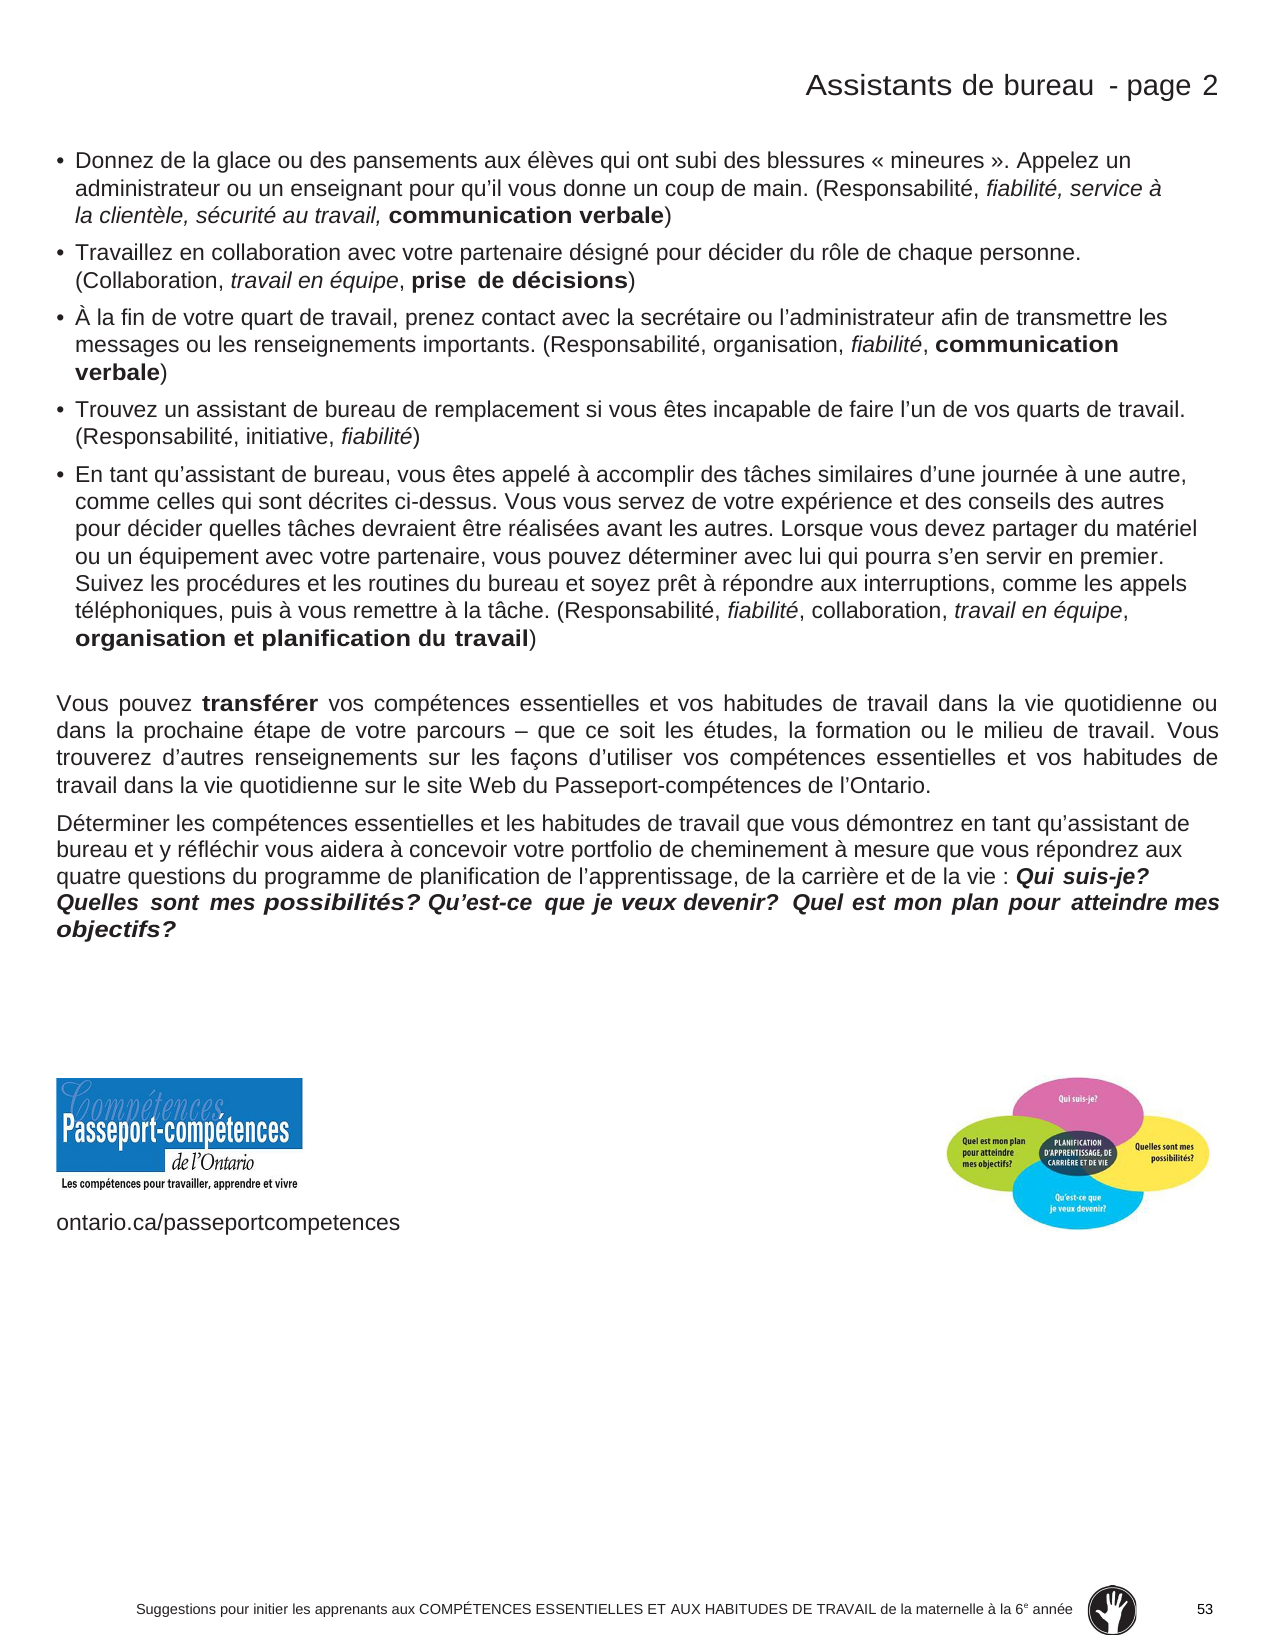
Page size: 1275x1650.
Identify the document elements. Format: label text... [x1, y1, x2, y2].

picture [945, 1075, 1211, 1231]
text Déterminer les compétences essentielles et les habitudes de travail que vous démontrez en tant qu’assistant de bureau et y réfléchir vous aidera à concevoir votre portfolio de cheminement à mesure que vous répondrez aux quatre questions du programme de planification de l’apprentissage, de la carrière et de la vie : Qui suis-je? Quelles sont mes possibilités? Qu’est-ce que je veux devenir? Quel est mon plan pour atteindre mes objectifs? [56, 810, 1233, 942]
text • Travaillez en collaboration avec votre partenaire désigné pour décider du rôle de chaque personne. (Collaboration, travail en équipe, prise de décisions) [56, 239, 1109, 293]
picture [1087, 1585, 1137, 1635]
text • À la fin de votre quart de travail, prenez contact avec la secrétaire ou l’administrateur afin de transmettre les messages ou les renseignements importants. (Responsabilité, organisation, fiabilité, communication verbale) [56, 304, 1204, 385]
text ontario.ca/passeportcompetences [56, 1075, 1240, 1235]
text • En tant qu’assistant de bureau, vous êtes appelé à accomplir des tâches similaires d’une journée à une autre, comme celles qui sont décrites ci-dessus. Vous vous servez de votre expérience et des conseils des autres pour décider quelles tâches devraient être réalisées avant les autres. Lorsque vous devez partager du matériel ou un équipement avec votre partenaire, vous pouvez déterminer avec lui qui pourra s’en servir en premier. Suivez les procédures et les routines du bureau et soyez prêt à répondre aux interruptions, comme les appels téléphoniques, puis à vous remettre à la tâche. (Responsabilité, fiabilité, collaboration, travail en équipe, organisation et planification du travail) [56, 461, 1203, 651]
text Vous pouvez transférer vos compétences essentielles et vos habitudes de travail dans la vie quotidienne ou dans la prochaine étape de votre parcours – que ce soit les études, la formation ou le milieu de travail. Vous trouverez d’autres renseignements sur les façons d’utiliser vos compétences essentielles et vos habitudes de travail dans la vie quotidienne sur le site Web du Passeport-compétences de l’Ontario. [56, 689, 1219, 798]
text • Donnez de la glace ou des pansements aux élèves qui ont subi des blessures « mineures ». Appelez un administrateur ou un enseignant pour qu’il vous donne un coup de main. (Responsabilité, fiabilité, service à la clientèle, sécurité au travail, communication verbale) [56, 147, 1183, 228]
text • Trouvez un assistant de bureau de remplacement si vous êtes incapable de faire l’un de vos quarts de travail. (Responsabilité, initiative, fiabilité) [56, 396, 1191, 450]
